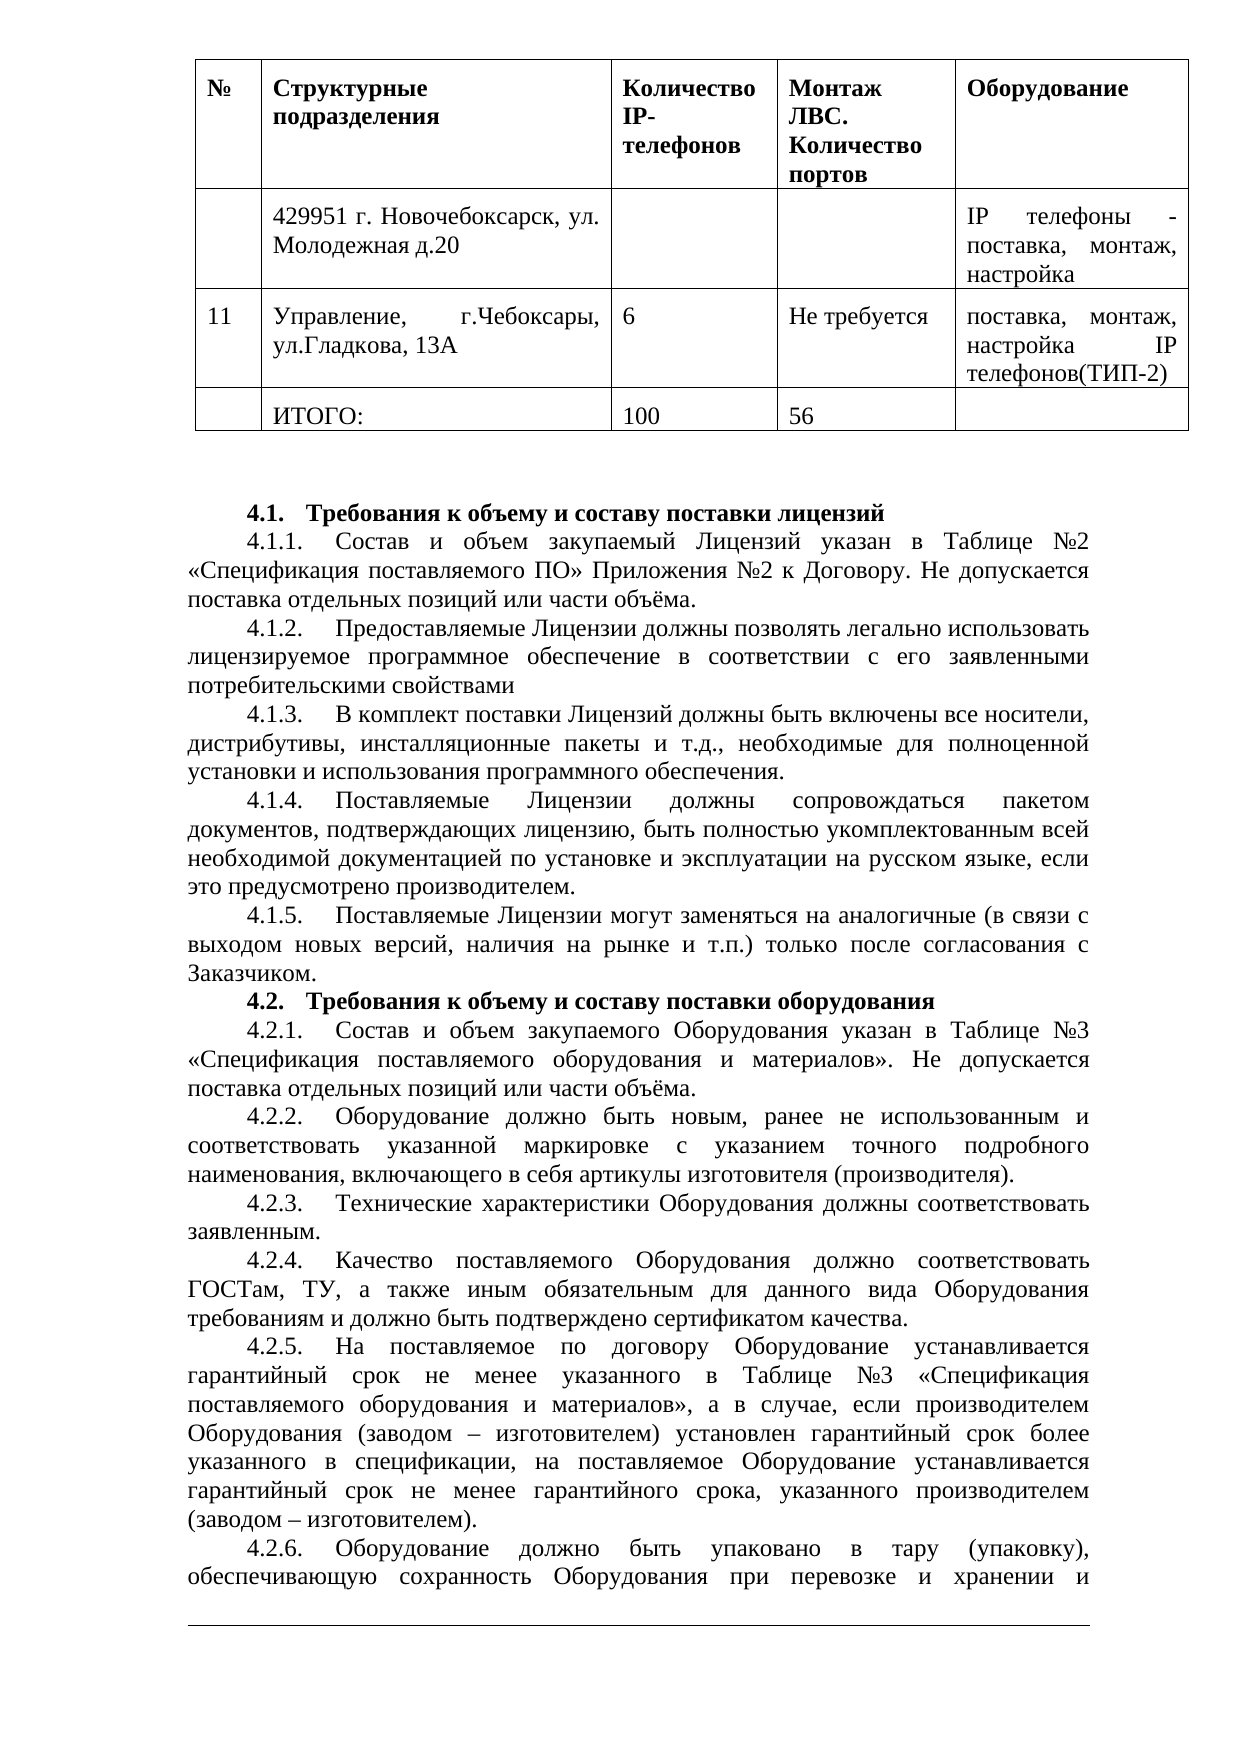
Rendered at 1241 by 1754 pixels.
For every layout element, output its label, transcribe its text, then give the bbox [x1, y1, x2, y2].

table_header Количество IP-телефонов [612, 60, 777, 188]
table_header Монтаж ЛВС. Количество портов [778, 60, 955, 188]
list Поставляемые Лицензии могут заменяться на аналогичные (в связи с выходом новых версий, наличия на рынке и т.п.) только после согласования с Заказчиком. [187, 900, 1090, 986]
table_cell Не требуется [778, 289, 955, 387]
table_cell [956, 388, 1188, 429]
list На поставляемое по договору Оборудование устанавливается гарантийный срок не менее указанного в Таблице №3 «Спецификация поставляемого оборудования и материалов», а в случае, если производителем Оборудования (заводом – изготовителем) установлен гарантийный срок более указанного в спецификации, на поставляемое Оборудование устанавливается гарантийный срок не менее гарантийного срока, указанного производителем (заводом – изготовителем). [187, 1331, 1090, 1533]
table_header Структурные подразделения [262, 60, 611, 188]
list Состав и объем закупаемого Оборудования указан в Таблице №3 «Спецификация поставляемого оборудования и материалов». Не допускается поставка отдельных позиций или части объёма. [187, 1015, 1090, 1101]
table_cell ИТОГО: [262, 388, 611, 429]
list Качество поставляемого Оборудования должно соответствовать ГОСТам, ТУ, а также иным обязательным для данного вида Оборудования требованиям и должно быть подтверждено сертификатом качества. [187, 1245, 1090, 1331]
list Состав и объем закупаемый Лицензий указан в Таблице №2 «Спецификация поставляемого ПО» Приложения №2 к Договору. Не допускается поставка отдельных позиций или части объёма. [187, 526, 1090, 613]
table_header № [196, 60, 261, 188]
list Технические характеристики Оборудования должны соответствовать заявленным. [187, 1188, 1090, 1245]
table_cell 56 [778, 388, 955, 429]
table_cell Здание отдела оказания услуг жилищно-коммунального хозяйства АО "Чувашская энергосбытовая компания" 429951 г. Новочебоксарск, ул. Молодежная д.20 [262, 189, 611, 287]
table_cell 6 [612, 289, 777, 387]
table_cell 24 [778, 189, 955, 287]
list Требования к объему и составу поставки лицензий [187, 498, 1090, 526]
list Поставляемые Лицензии должны сопровождаться пакетом документов, подтверждающих лицензию, быть полностью укомплектованным всей необходимой документацией по установке и эксплуатации на русском языке, если это предусмотрено производителем. [187, 785, 1090, 900]
table_cell 1 коммутатор (ТИП-2) – поставка, монтаж, настройка. IP телефоны -поставка, монтаж, настройка [956, 189, 1188, 287]
table_cell 100 [612, 388, 777, 429]
list Предоставляемые Лицензии должны позволять легально использовать лицензируемое программное обеспечение в соответствии с его заявленными потребительскими свойствами [187, 613, 1090, 699]
list Требования к объему и составу поставки оборудования [187, 986, 1090, 1015]
table_cell 14 [612, 189, 777, 287]
list В комплект поставки Лицензий должны быть включены все носители, дистрибутивы, инсталляционные пакеты и т.д., необходимые для полноценной установки и использования программного обеспечения. [187, 699, 1090, 785]
table_cell 11 [196, 289, 261, 387]
list Оборудование должно быть новым, ранее не использованным и соответствовать указанной маркировке с указанием точного подробного наименования, включающего в себя артикулы изготовителя (производителя). [187, 1101, 1090, 1188]
table_cell Управление, г.Чебоксары, ул.Гладкова, 13А [262, 289, 611, 387]
table_cell 10 [196, 189, 261, 287]
table_header Оборудование [956, 60, 1188, 188]
table_cell [196, 388, 261, 429]
table_cell поставка, монтаж, настройка IP телефонов(ТИП-2) [956, 289, 1188, 387]
